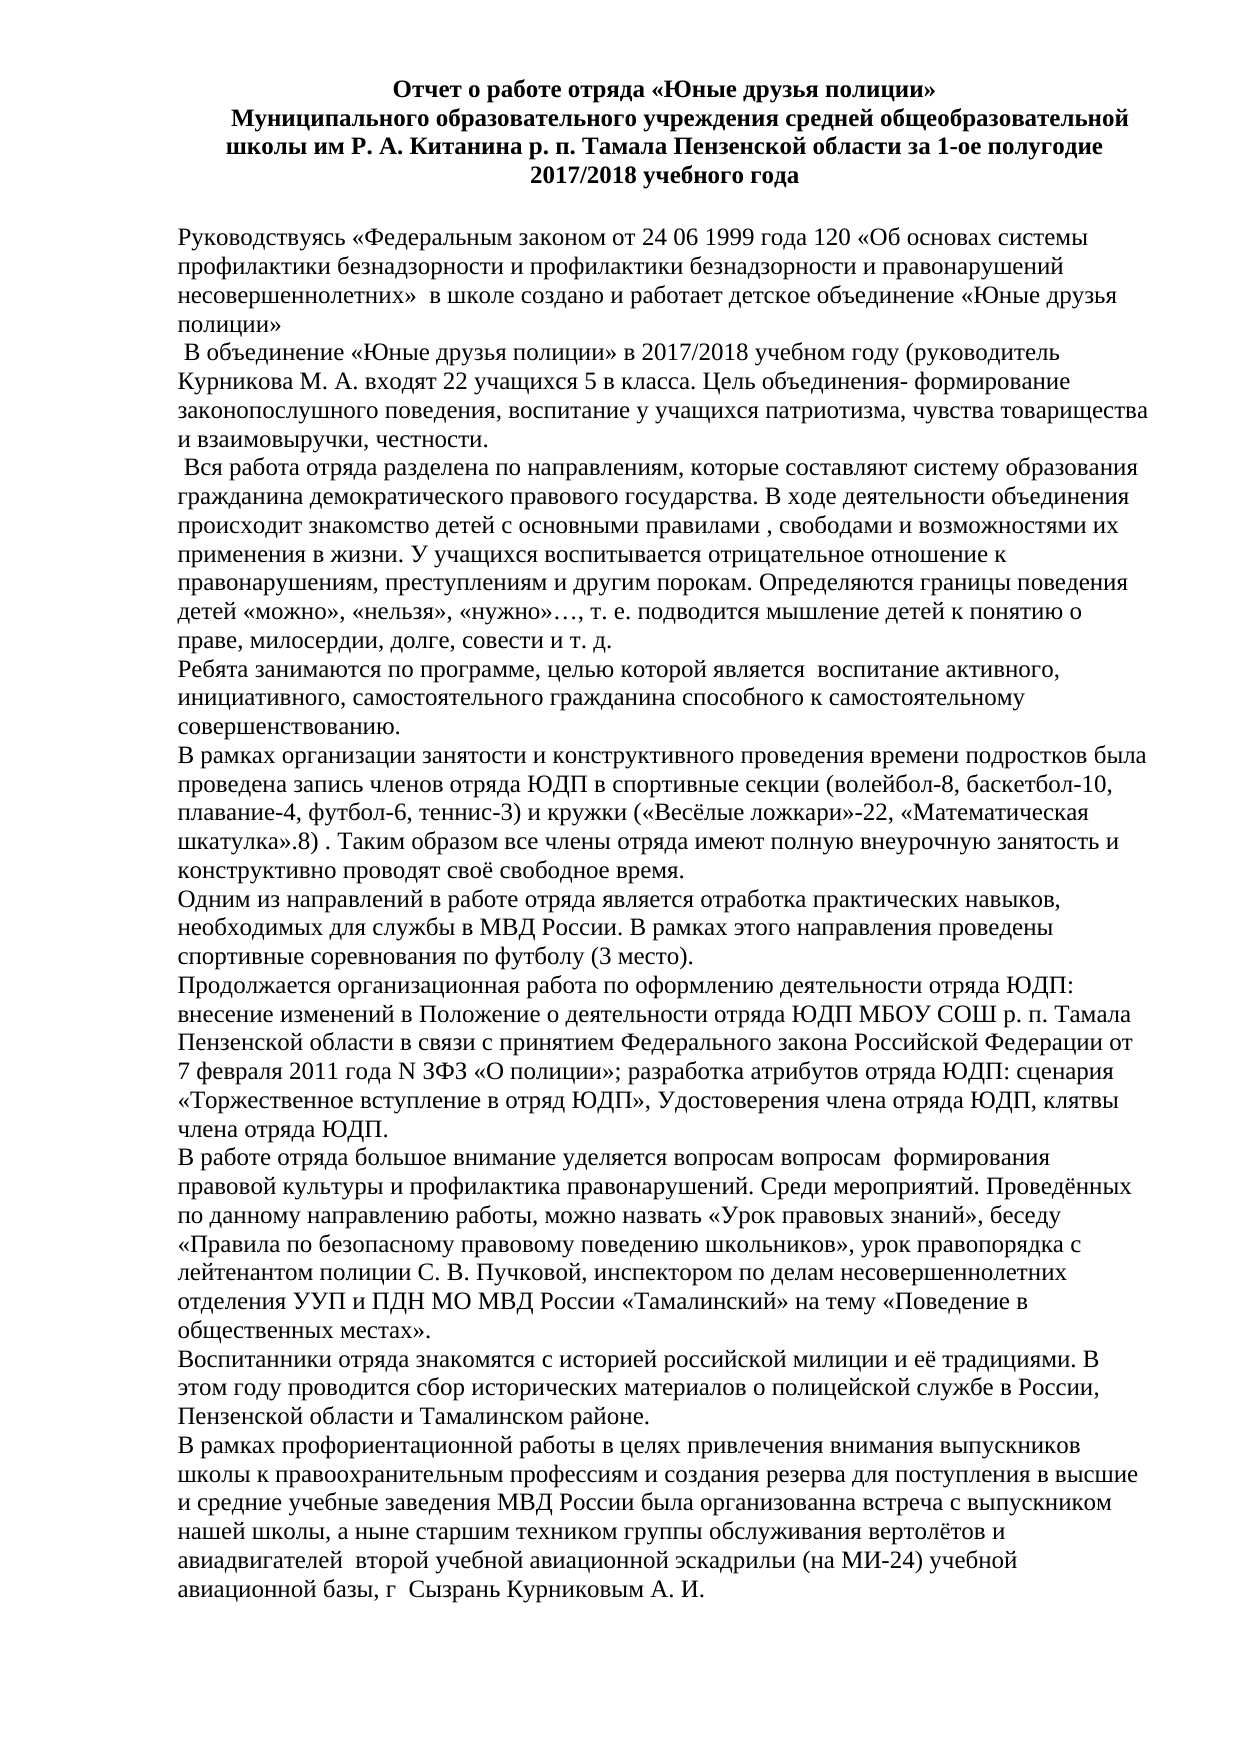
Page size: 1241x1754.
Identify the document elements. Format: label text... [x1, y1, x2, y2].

text В работе отряда большое внимание уделяется вопросам вопросам формирования правовой культуры и профилактика правонарушений. Среди мероприятий. Проведённых по данному направлению работы, можно назвать «Урок правовых знаний», беседу «Правила по безопасному правовому поведению школьников», урок правопорядка с лейтенантом полиции С. В. Пучковой, инспектором по делам несовершеннолетних отделения УУП и ПДН МО МВД России «Тамалинский» на тему «Поведение в общественных местах». [177, 1142, 1152, 1344]
text В рамках организации занятости и конструктивного проведения времени подростков была проведена запись членов отряда ЮДП в спортивные секции (волейбол-8, баскетбол-10, плавание-4, футбол-6, теннис-3) и кружки («Весёлые ложкари»-22, «Математическая шкатулка».8) . Таким образом все члены отряда имеют полную внеурочную занятость и конструктивно проводят своё свободное время. [177, 740, 1152, 884]
text Продолжается организационная работа по оформлению деятельности отряда ЮДП: внесение изменений в Положение о деятельности отряда ЮДП МБОУ СОШ р. п. Тамала Пензенской области в связи с принятием Федерального закона Российской Федерации от 7 февраля 2011 года N ЗФЗ «О полиции»; разработка атрибутов отряда ЮДП: сценария «Торжественное вступление в отряд ЮДП», Удостоверения члена отряда ЮДП, клятвы члена отряда ЮДП. [177, 970, 1152, 1142]
text Руководствуясь «Федеральным законом от 24 06 1999 года 120 «Об основах системы профилактики безнадзорности и профилактики безнадзорности и правонарушений несовершеннолетних» в школе создано и работает детское объединение «Юные друзья полиции» [177, 222, 1152, 337]
text Одним из направлений в работе отряда является отработка практических навыков, необходимых для службы в МВД России. В рамках этого направления проведены спортивные соревнования по футболу (3 место). [177, 884, 1152, 970]
text Муниципального образовательного учреждения средней общеобразовательной школы им Р. А. Китанина р. п. Тамала Пензенской области за 1-ое полугодие 2017/2018 учебного года [177, 103, 1152, 189]
text Ребята занимаются по программе, целью которой является воспитание активного, инициативного, самостоятельного гражданина способного к самостоятельному совершенствованию. [177, 654, 1152, 740]
text В объединение «Юные друзья полиции» в 2017/2018 учебном году (руководитель Курникова М. А. входят 22 учащихся 5 в класса. Цель объединения- формирование законопослушного поведения, воспитание у учащихся патриотизма, чувства товарищества и взаимовыручки, честности. [177, 337, 1152, 452]
text Вся работа отряда разделена по направлениям, которые составляют систему образования гражданина демократического правового государства. В ходе деятельности объединения происходит знакомство детей с основными правилами , свободами и возможностями их применения в жизни. У учащихся воспитывается отрицательное отношение к правонарушениям, преступлениям и другим порокам. Определяются границы поведения детей «можно», «нельзя», «нужно»…, т. е. подводится мышление детей к понятию о праве, милосердии, долге, совести и т. д. [177, 452, 1152, 654]
text Воспитанники отряда знакомятся с историей российской милиции и её традициями. В этом году проводится сбор исторических материалов о полицейской службе в России, Пензенской области и Тамалинском районе. [177, 1344, 1152, 1430]
text В рамках профориентационной работы в целях привлечения внимания выпускников школы к правоохранительным профессиям и создания резерва для поступления в высшие и средние учебные заведения МВД России была организованна встреча с выпускником нашей школы, а ныне старшим техником группы обслуживания вертолётов и авиадвигателей второй учебной авиационной эскадрильи (на МИ-24) учебной авиационной базы, г Сызрань Курниковым А. И. [177, 1430, 1152, 1602]
text Отчет о работе отряда «Юные друзья полиции» [177, 74, 1152, 103]
